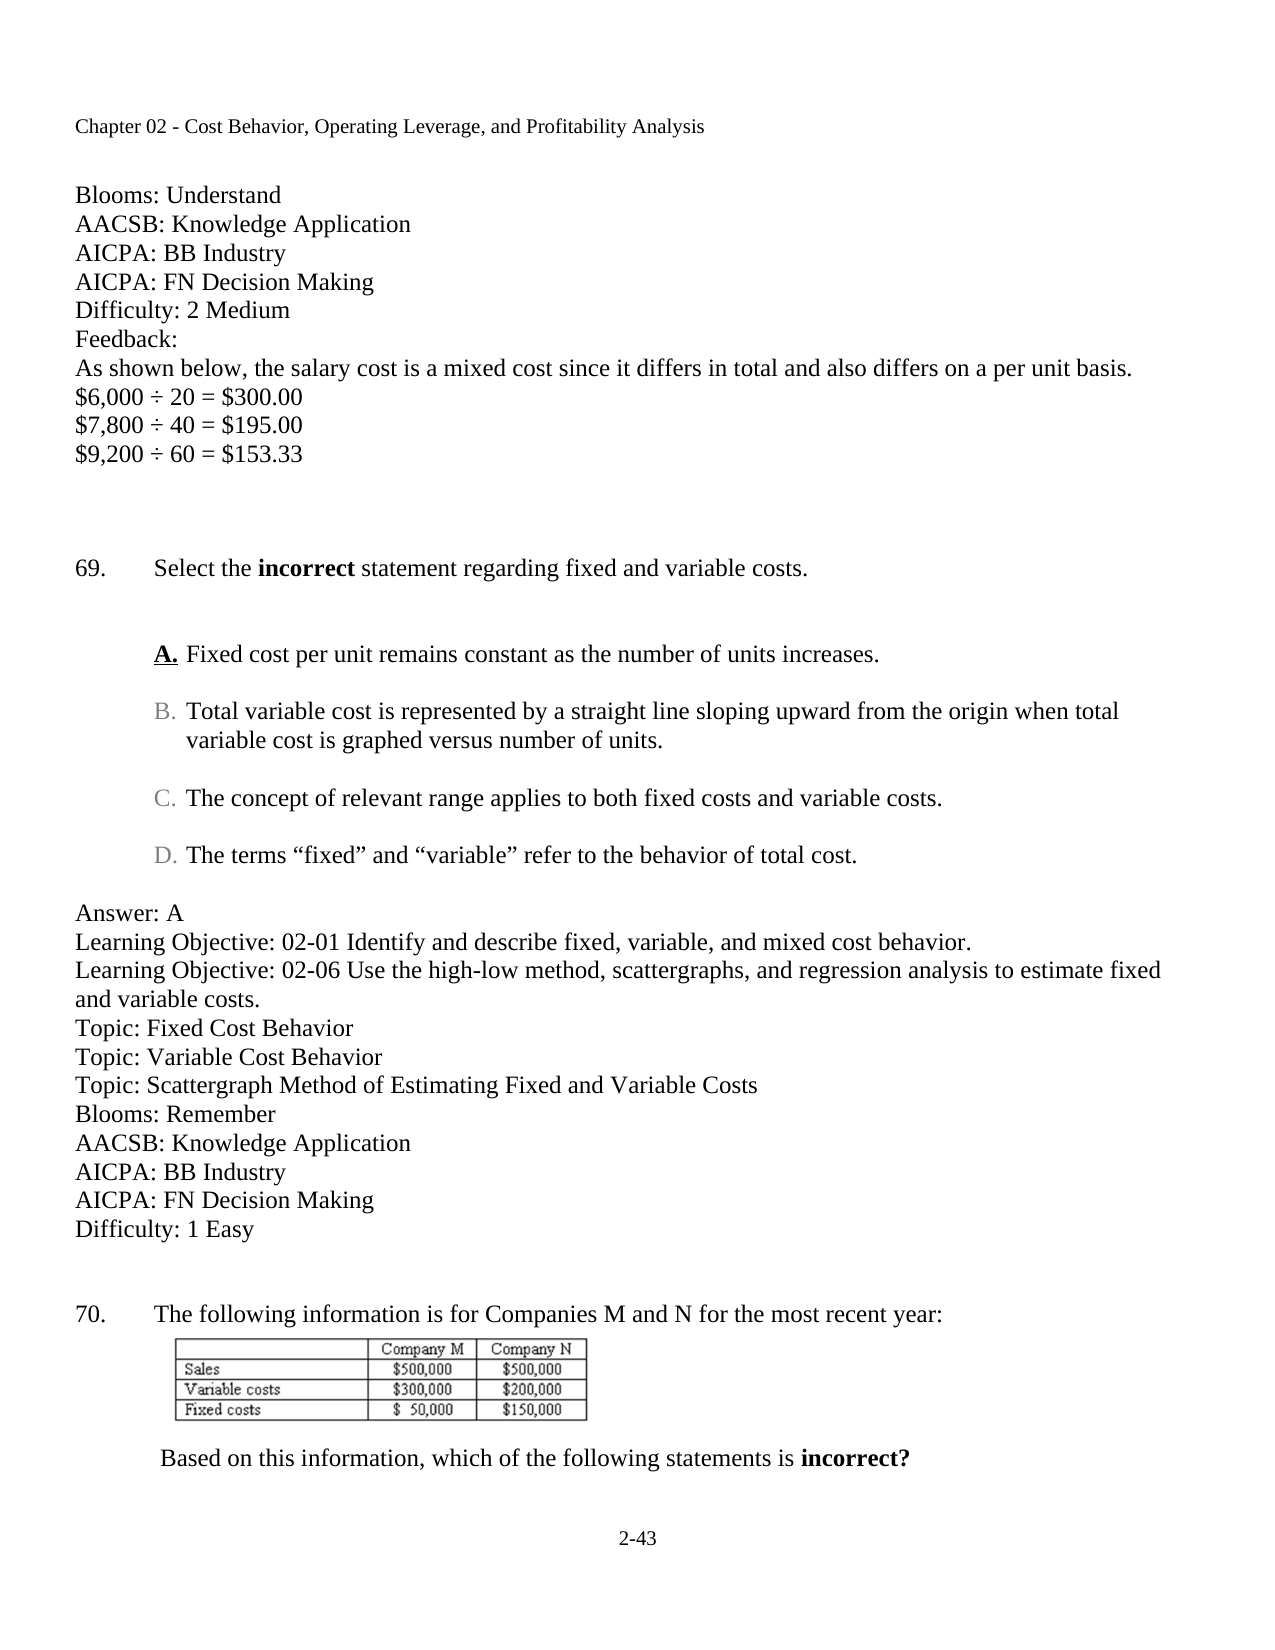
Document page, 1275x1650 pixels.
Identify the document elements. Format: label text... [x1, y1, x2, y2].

table_header 70. [75, 1300, 154, 1500]
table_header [154, 1300, 1200, 1500]
table_header 69. [75, 554, 154, 869]
table_header Answer: A Learning Objective: 02-01 Identify and describe fixed, variable, and mixed cost behavior. Learning Objective: 02-06 Use the high-low method, scattergraphs, and regression analysis to estimate fixed and variable costs. Topic: Fixed Cost Behavior Topic: Variable Cost Behavior Topic: Scattergraph Method of Estimating Fixed and Variable Costs Blooms: Remember AACSB: Knowledge Application AICPA: BB Industry AICPA: FN Decision Making Difficulty: 1 Easy [75, 898, 1200, 1271]
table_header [75, 180, 1200, 496]
picture [166, 1328, 607, 1438]
table_header Select the incorrect statement regarding fixed and variable costs. [154, 554, 1200, 869]
